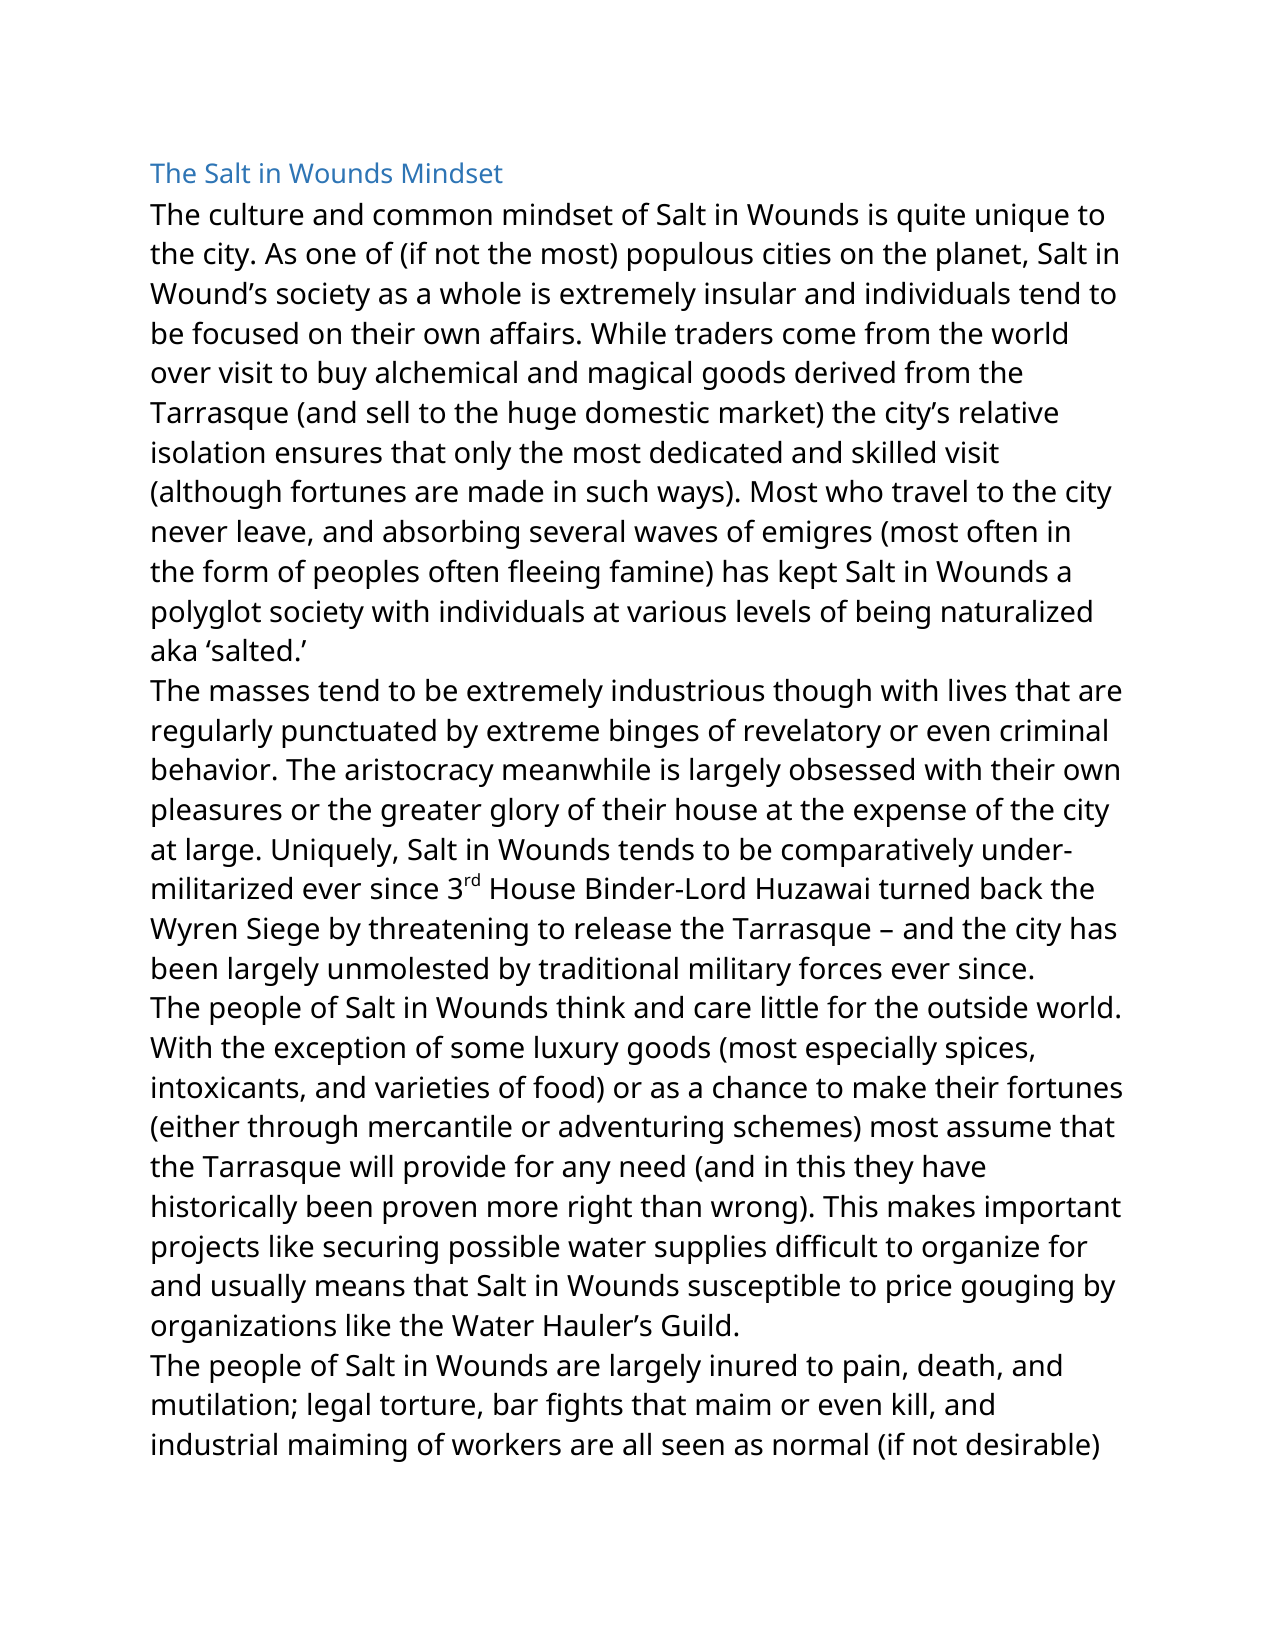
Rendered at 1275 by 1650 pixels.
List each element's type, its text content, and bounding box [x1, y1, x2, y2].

text The culture and common mindset of Salt in Wounds is quite unique to the city. As one of (if not the most) populous cities on the planet, Salt in Wound’s society as a whole is extremely insular and individuals tend to be focused on their own affairs. While traders come from the world over visit to buy alchemical and magical goods derived from the Tarrasque (and sell to the huge domestic market) the city’s relative isolation ensures that only the most dedicated and skilled visit (although fortunes are made in such ways). Most who travel to the city never leave, and absorbing several waves of emigres (most often in the form of peoples often fleeing famine) has kept Salt in Wounds a polyglot society with individuals at various levels of being naturalized aka ‘salted.’ [150, 194, 1125, 670]
subtitle The Salt in Wounds Mindset [150, 154, 1125, 191]
text The masses tend to be extremely industrious though with lives that are regularly punctuated by extreme binges of revelatory or even criminal behavior. The aristocracy meanwhile is largely obsessed with their own pleasures or the greater glory of their house at the expense of the city at large. Uniquely, Salt in Wounds tends to be comparatively under-militarized ever since 3rd House Binder-Lord Huzawai turned back the Wyren Siege by threatening to release the Tarrasque – and the city has been largely unmolested by traditional military forces ever since. [150, 670, 1125, 988]
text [150, 1345, 1125, 1464]
text The people of Salt in Wounds think and care little for the outside world. With the exception of some luxury goods (most especially spices, intoxicants, and varieties of food) or as a chance to make their fortunes (either through mercantile or adventuring schemes) most assume that the Tarrasque will provide for any need (and in this they have historically been proven more right than wrong). This makes important projects like securing possible water supplies difficult to organize for and usually means that Salt in Wounds susceptible to price gouging by organizations like the Water Hauler’s Guild. [150, 988, 1125, 1345]
